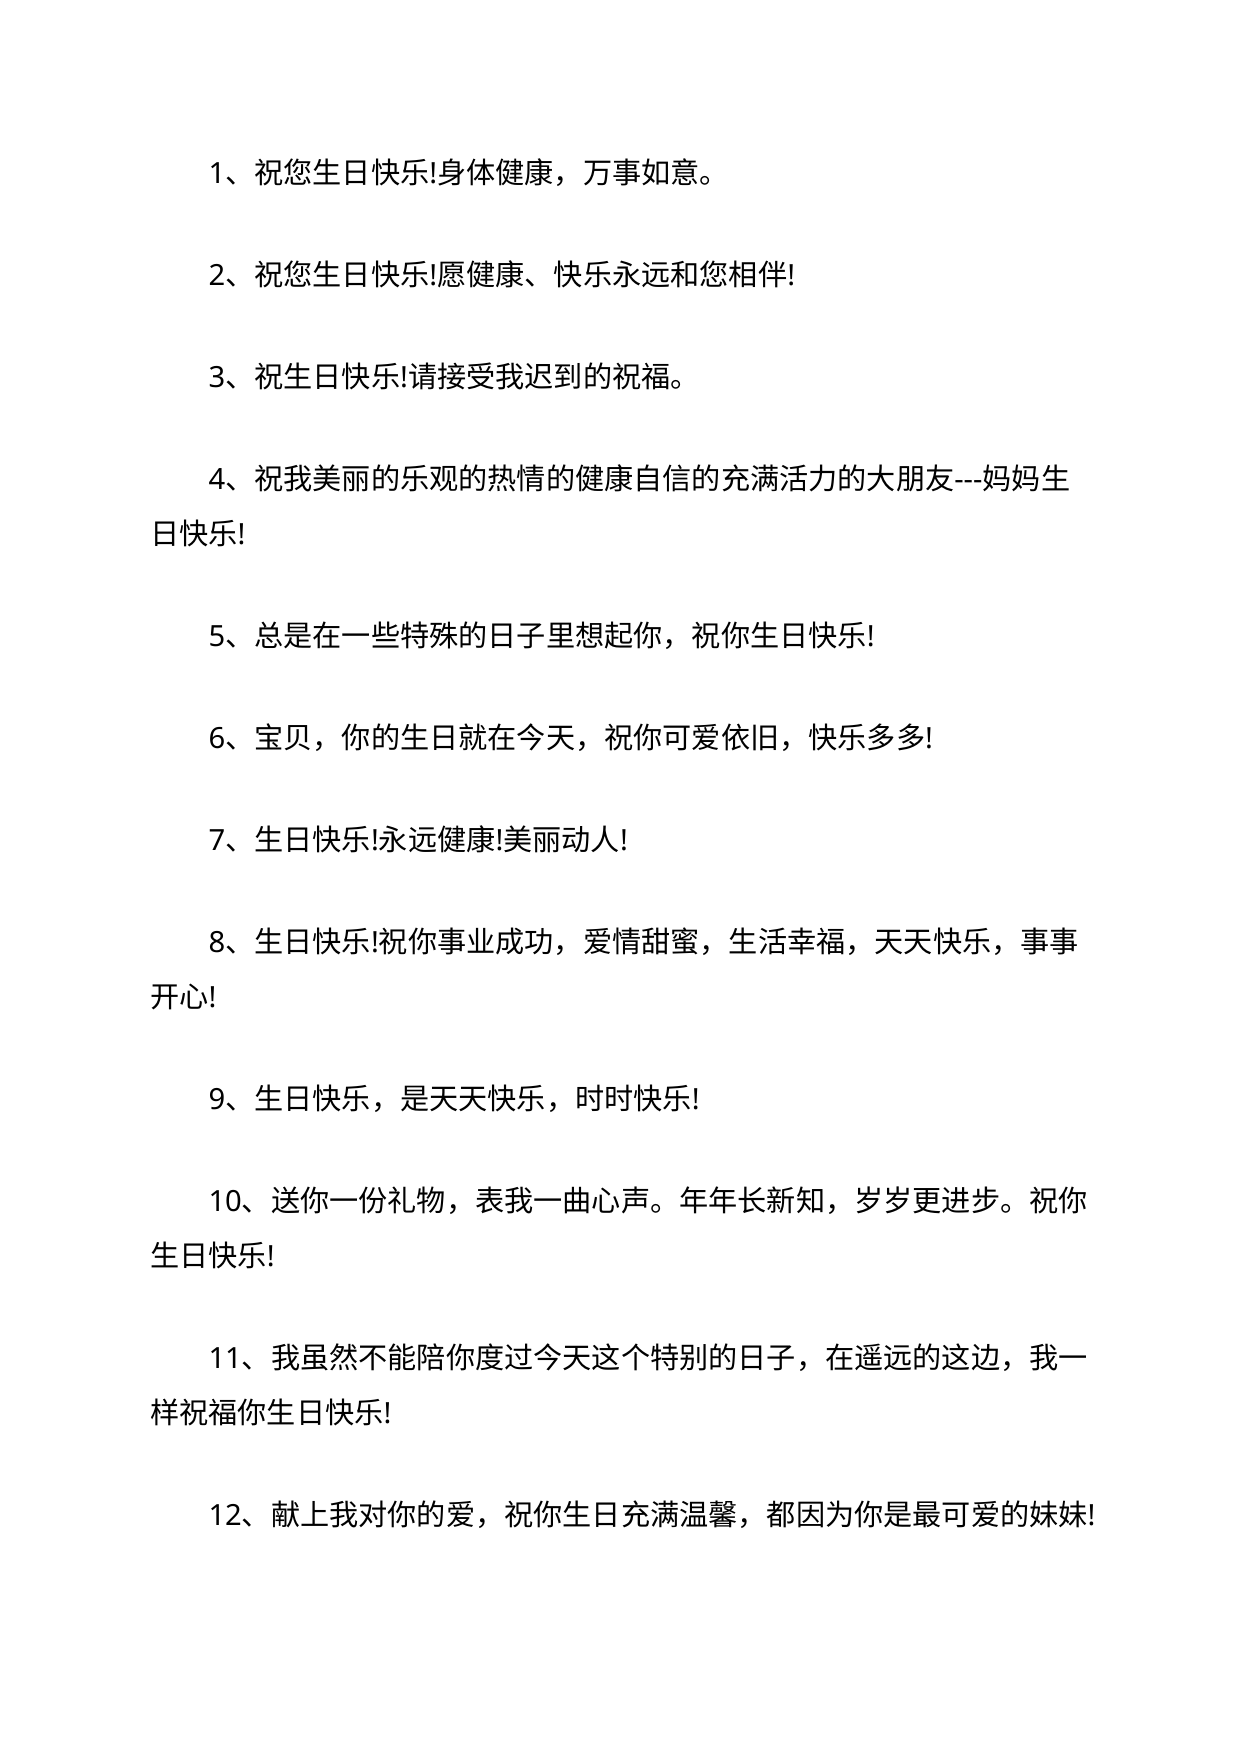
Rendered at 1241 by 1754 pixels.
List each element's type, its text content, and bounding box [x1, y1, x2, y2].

text 9、生日快乐，是天天快乐，时时快乐! [150, 1076, 1090, 1118]
text 1、祝您生日快乐!身体健康，万事如意。 [150, 150, 1090, 192]
text 4、祝我美丽的乐观的热情的健康自信的充满活力的大朋友---妈妈生日快乐! [150, 456, 1090, 553]
text 12、献上我对你的爱，祝你生日充满温馨，都因为你是最可爱的妹妹! [150, 1492, 1090, 1534]
text 10、送你一份礼物，表我一曲心声。年年长新知，岁岁更进步。祝你生日快乐! [150, 1178, 1090, 1275]
text 3、祝生日快乐!请接受我迟到的祝福。 [150, 354, 1090, 396]
text 11、我虽然不能陪你度过今天这个特别的日子，在遥远的这边，我一样祝福你生日快乐! [150, 1335, 1090, 1432]
text 5、总是在一些特殊的日子里想起你，祝你生日快乐! [150, 613, 1090, 655]
text 6、宝贝，你的生日就在今天，祝你可爱依旧，快乐多多! [150, 715, 1090, 757]
text 8、生日快乐!祝你事业成功，爱情甜蜜，生活幸福，天天快乐，事事开心! [150, 919, 1090, 1016]
text 2、祝您生日快乐!愿健康、快乐永远和您相伴! [150, 252, 1090, 294]
text 7、生日快乐!永远健康!美丽动人! [150, 817, 1090, 859]
